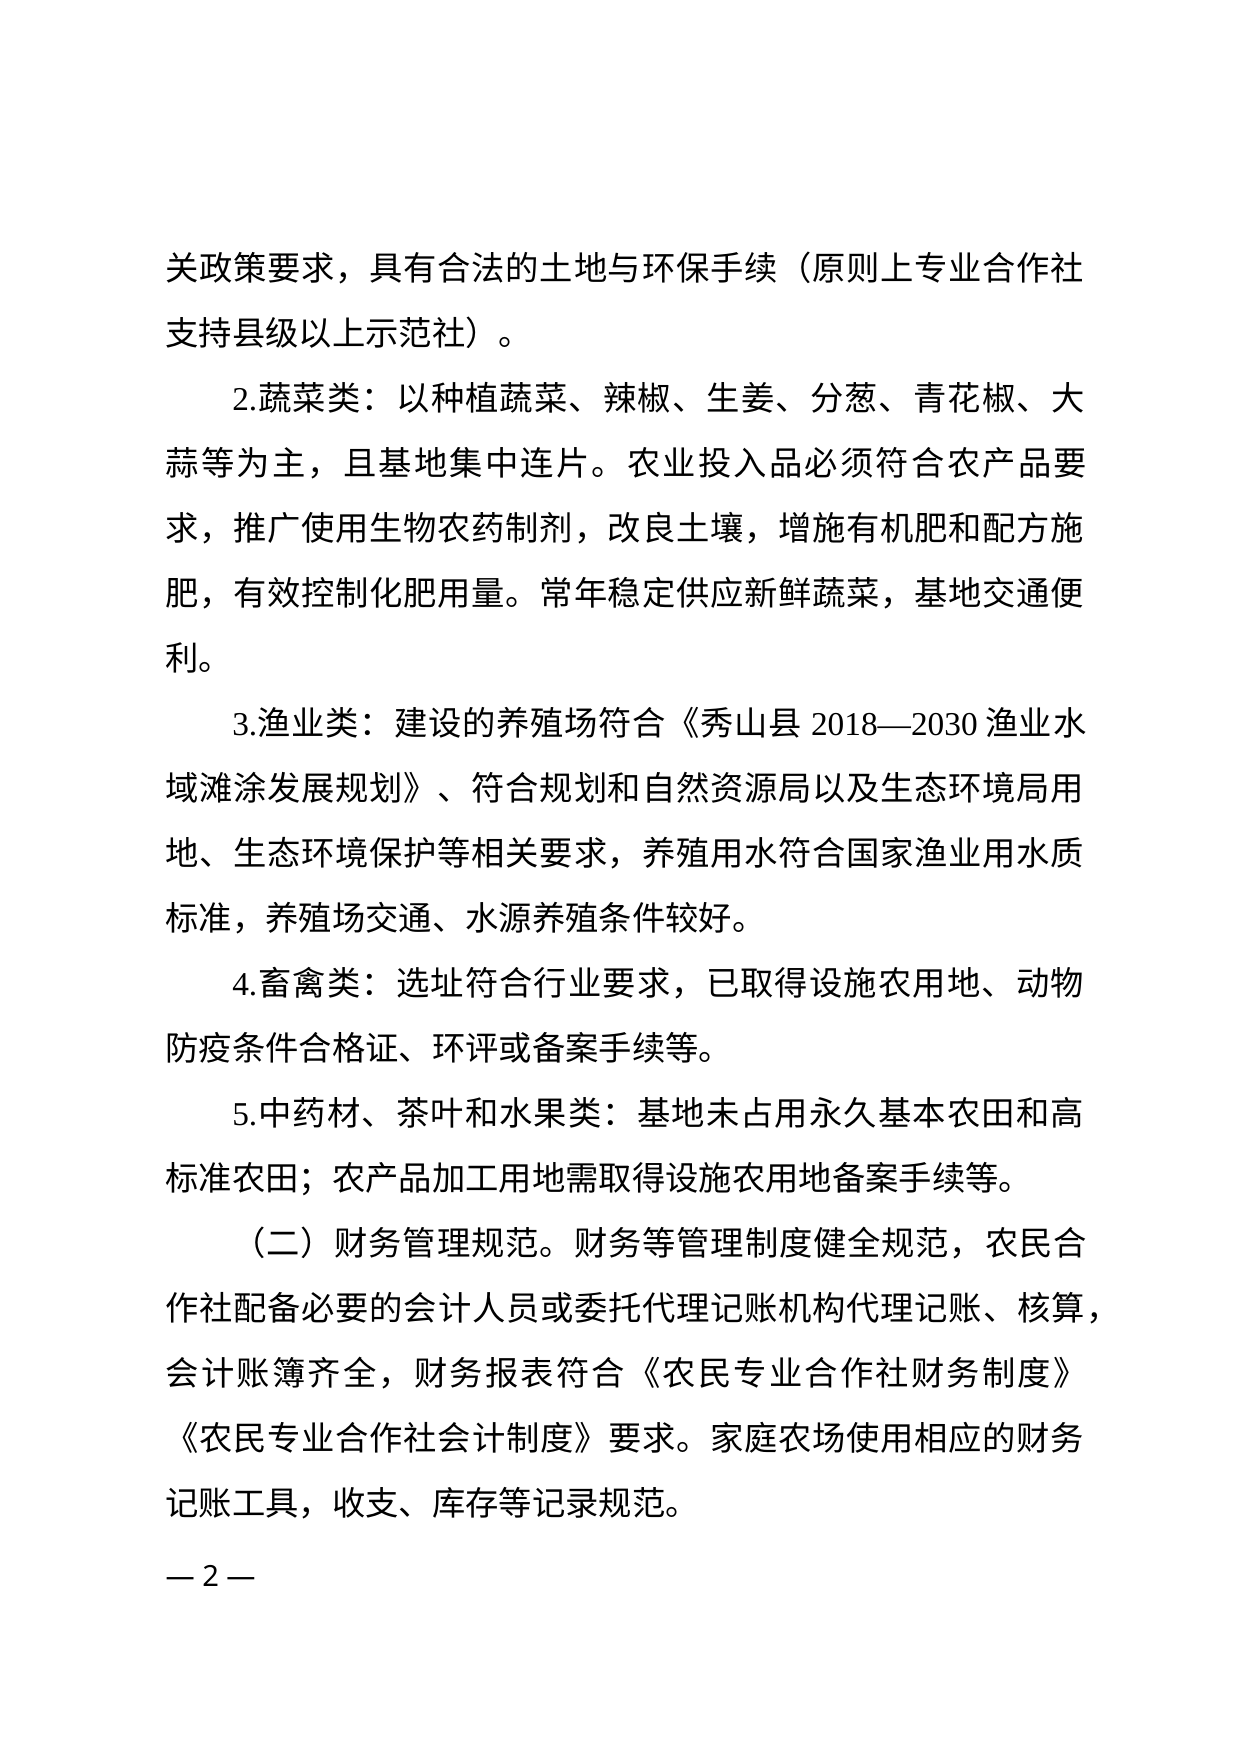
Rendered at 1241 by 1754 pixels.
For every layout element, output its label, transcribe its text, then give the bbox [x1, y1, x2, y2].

text 5.中药材、茶叶和水果类：基地未占用永久基本农田和高标准农田；农产品加工用地需取得设施农用地备案手续等。 [165, 1078, 1087, 1208]
text （二）财务管理规范。财务等管理制度健全规范，农民合作社配备必要的会计人员或委托代理记账机构代理记账、核算，会计账簿齐全，财务报表符合《农民专业合作社财务制度》《农民专业合作社会计制度》要求。家庭农场使用相应的财务记账工具，收支、库存等记录规范。 [165, 1208, 1087, 1533]
text 2.蔬菜类：以种植蔬菜、辣椒、生姜、分葱、青花椒、大蒜等为主，且基地集中连片。农业投入品必须符合农产品要求，推广使用生物农药制剂，改良土壤，增施有机肥和配方施肥，有效控制化肥用量。常年稳定供应新鲜蔬菜，基地交通便利。 [165, 363, 1087, 688]
list 3.渔业类：建设的养殖场符合《秀山县2018—2030渔业水域滩涂发展规划》、符合规划和自然资源局以及生态环境局用地、生态环境保护等相关要求，养殖用水符合国家渔业用水质标准，养殖场交通、水源养殖条件较好。 [165, 688, 1087, 948]
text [165, 233, 1087, 363]
text 4.畜禽类：选址符合行业要求，已取得设施农用地、动物防疫条件合格证、环评或备案手续等。 [165, 948, 1087, 1078]
